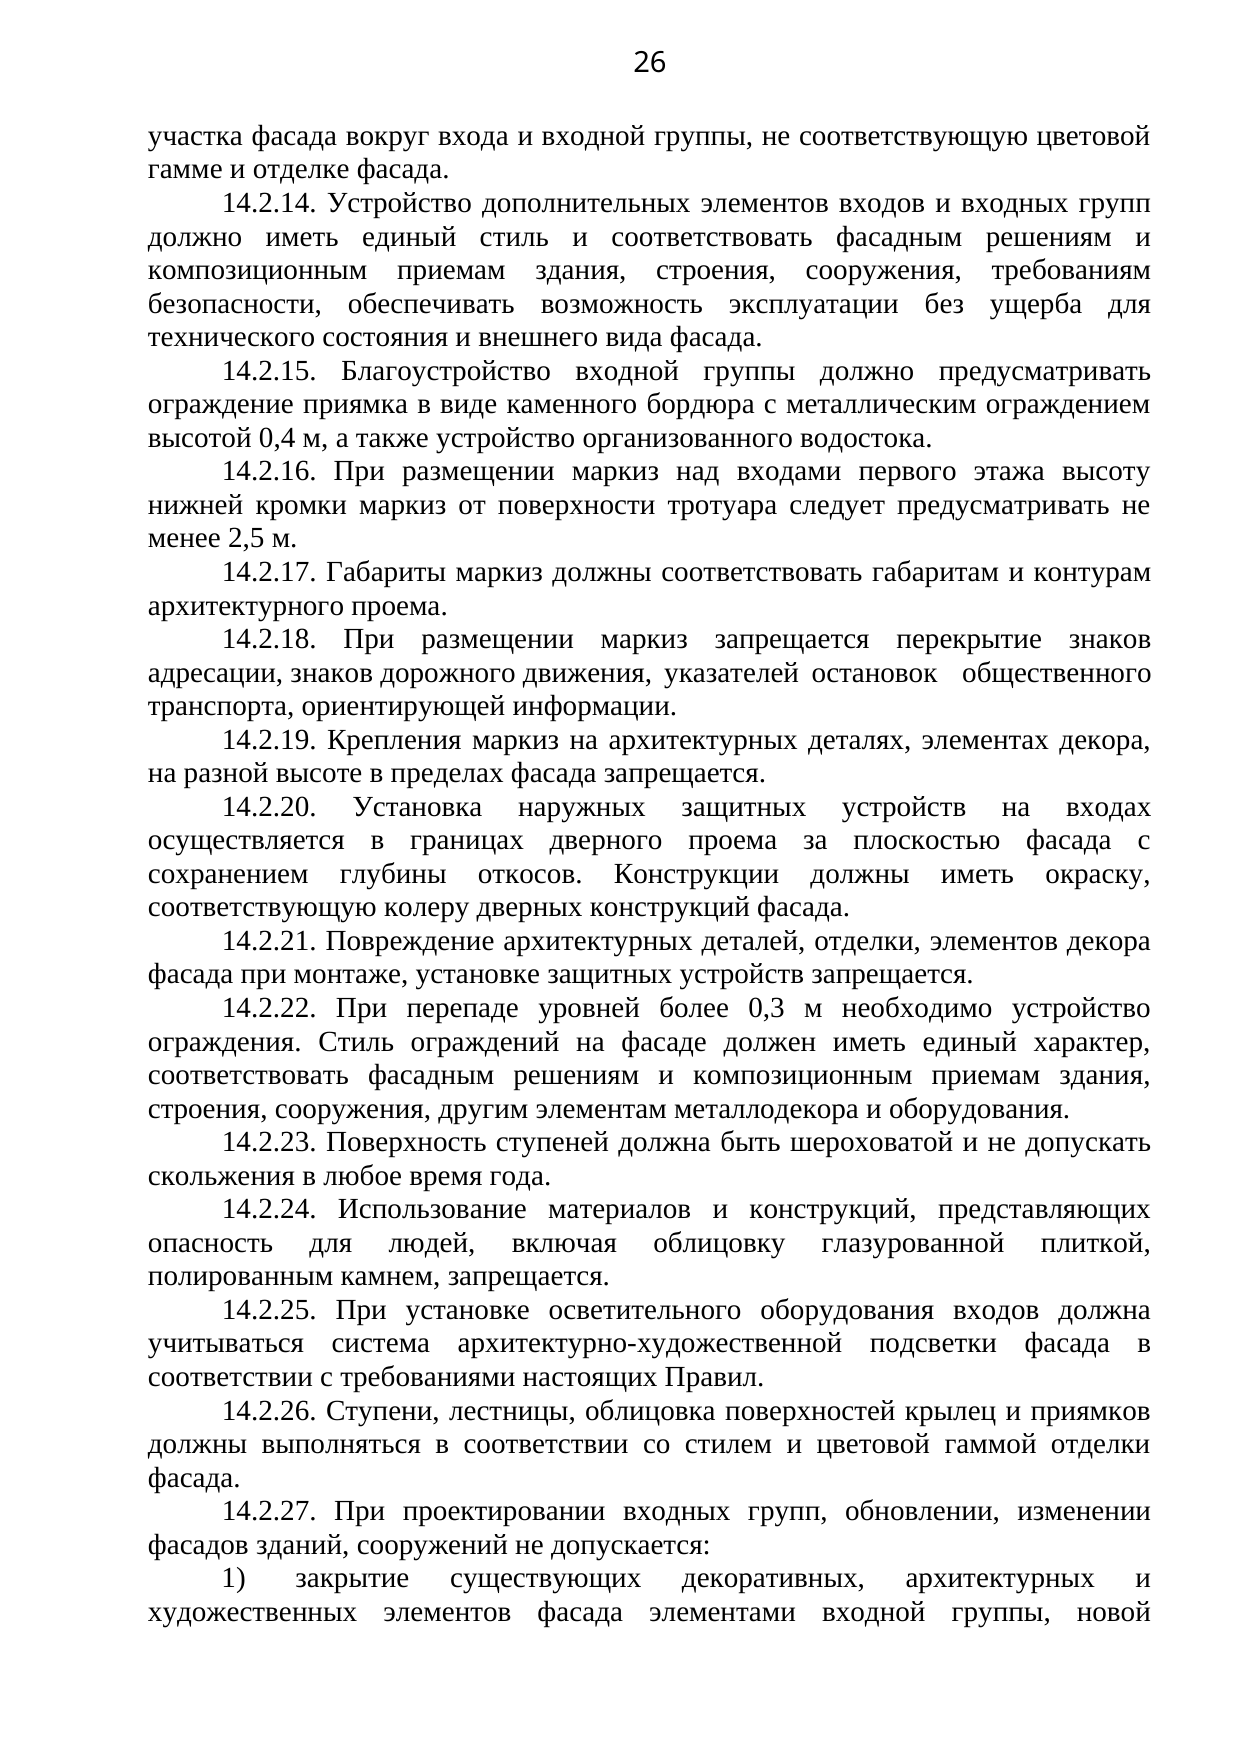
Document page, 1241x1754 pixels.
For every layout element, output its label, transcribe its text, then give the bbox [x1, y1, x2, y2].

text 14.2.16. При размещении маркиз над входами первого этажа высоту нижней кромки маркиз от поверхности тротуара следует предусматривать не менее 2,5 м. [148, 453, 1152, 554]
text 14.2.22. При перепаде уровней более 0,3 м необходимо устройство ограждения. Стиль ограждений на фасаде должен иметь единый характер, соответствовать фасадным решениям и композиционным приемам здания, строения, сооружения, другим элементам металлодекора и оборудования. [148, 990, 1152, 1124]
text 14.2.24. Использование материалов и конструкций, представляющих опасность для людей, включая облицовку глазурованной плиткой, полированным камнем, запрещается. [148, 1191, 1152, 1292]
text 14.2.25. При установке осветительного оборудования входов должна учитываться система архитектурно-художественной подсветки фасада в соответствии с требованиями настоящих Правил. [148, 1292, 1152, 1393]
text 14.2.27. При проектировании входных групп, обновлении, изменении фасадов зданий, сооружений не допускается: [148, 1493, 1152, 1560]
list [148, 1560, 1152, 1627]
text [148, 118, 1152, 185]
text 14.2.19. Крепления маркиз на архитектурных деталях, элементах декора, на разной высоте в пределах фасада запрещается. [148, 722, 1152, 789]
text 14.2.26. Ступени, лестницы, облицовка поверхностей крылец и приямков должны выполняться в соответствии со стилем и цветовой гаммой отделки фасада. [148, 1393, 1152, 1493]
text 14.2.15. Благоустройство входной группы должно предусматривать ограждение приямка в виде каменного бордюра с металлическим ограждением высотой 0,4 м, а также устройство организованного водостока. [148, 353, 1152, 453]
text 14.2.20. Установка наружных защитных устройств на входах осуществляется в границах дверного проема за плоскостью фасада с сохранением глубины откосов. Конструкции должны иметь окраску, соответствующую колеру дверных конструкций фасада. [148, 789, 1152, 923]
text 14.2.18. При размещении маркиз запрещается перекрытие знаков адресации, знаков дорожного движения, указателей остановок общественного транспорта, ориентирующей информации. [148, 621, 1152, 722]
text 14.2.21. Повреждение архитектурных деталей, отделки, элементов декора фасада при монтаже, установке защитных устройств запрещается. [148, 923, 1152, 990]
text 14.2.17. Габариты маркиз должны соответствовать габаритам и контурам архитектурного проема. [148, 554, 1152, 621]
text 14.2.14. Устройство дополнительных элементов входов и входных групп должно иметь единый стиль и соответствовать фасадным решениям и композиционным приемам здания, строения, сооружения, требованиям безопасности, обеспечивать возможность эксплуатации без ущерба для технического состояния и внешнего вида фасада. [148, 185, 1152, 353]
text 14.2.23. Поверхность ступеней должна быть шероховатой и не допускать скольжения в любое время года. [148, 1124, 1152, 1191]
